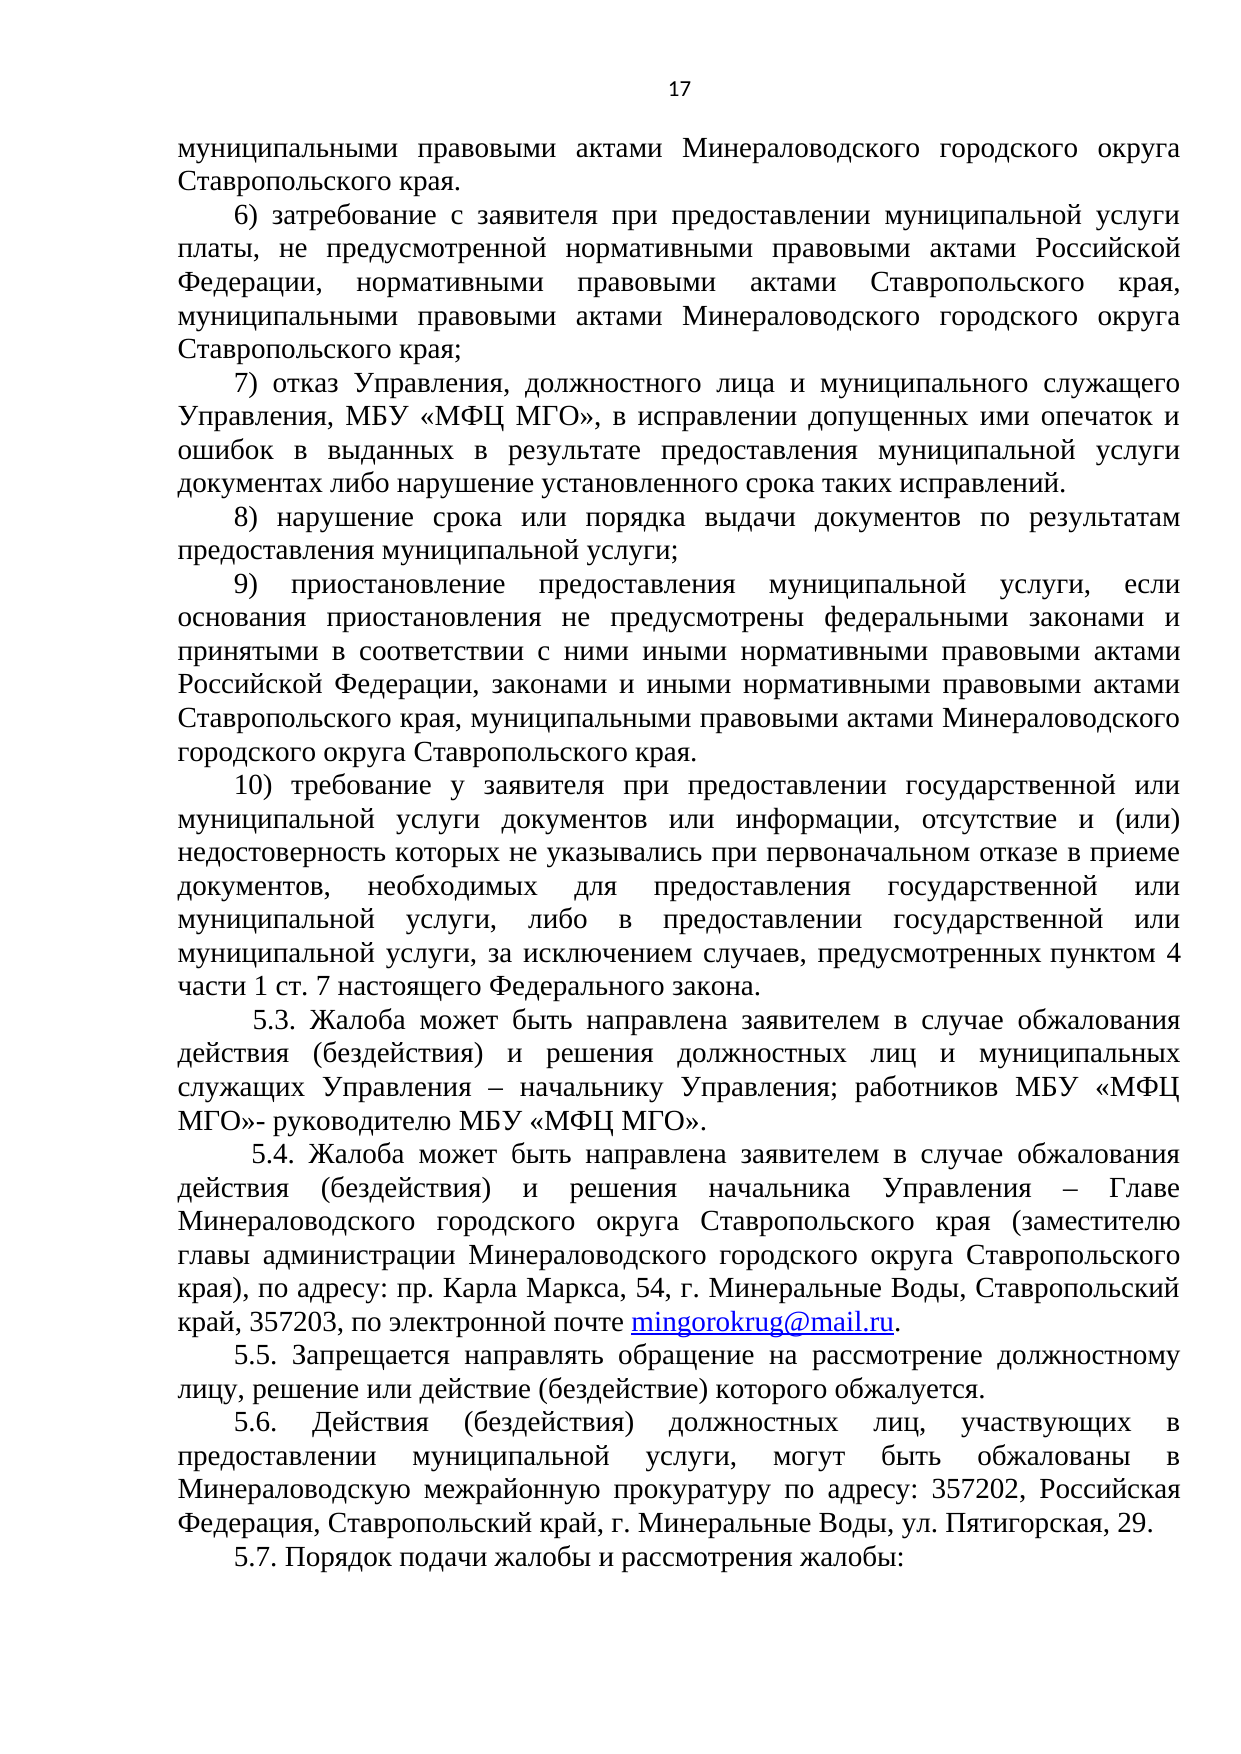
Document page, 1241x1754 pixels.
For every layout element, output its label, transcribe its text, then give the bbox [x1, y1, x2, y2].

text 9) приостановление предоставления муниципальной услуги, если основания приостановления не предусмотрены федеральными законами и принятыми в соответствии с ними иными нормативными правовыми актами Российской Федерации, законами и иными нормативными правовыми актами Ставропольского края, муниципальными правовыми актами Минераловодского городского округа Ставропольского края. [177, 566, 1181, 767]
text 5.6. Действия (бездействия) должностных лиц, участвующих в предоставлении муниципальной услуги, могут быть обжалованы в Минераловодскую межрайонную прокуратуру по адресу: 357202, Российская Федерация, Ставропольский край, г. Минеральные Воды, ул. Пятигорская, 29. [177, 1404, 1181, 1539]
text 6) затребование с заявителя при предоставлении муниципальной услуги платы, не предусмотренной нормативными правовыми актами Российской Федерации, нормативными правовыми актами Ставропольского края, муниципальными правовыми актами Минераловодского городского округа Ставропольского края; [177, 197, 1181, 365]
text 7) отказ Управления, должностного лица и муниципального служащего Управления, МБУ «МФЦ МГО», в исправлении допущенных ими опечаток и ошибок в выданных в результате предоставления муниципальной услуги документах либо нарушение установленного срока таких исправлений. [177, 365, 1181, 499]
text 5.7. Порядок подачи жалобы и рассмотрения жалобы: [177, 1539, 1181, 1572]
text 5.5. Запрещается направлять обращение на рассмотрение должностному лицу, решение или действие (бездействие) которого обжалуется. [177, 1337, 1181, 1404]
text 8) нарушение срока или порядка выдачи документов по результатам предоставления муниципальной услуги; [177, 499, 1181, 566]
text 5.4. Жалоба может быть направлена заявителем в случае обжалования действия (бездействия) и решения начальника Управления – Главе Минераловодского городского округа Ставропольского края (заместителю главы администрации Минераловодского городского округа Ставропольского края), по адресу: пр. Карла Маркса, 54, г. Минеральные Воды, Ставропольский край, 357203, по электронной почте mingorokrug@mail.ru. [177, 1136, 1181, 1337]
text 10) требование у заявителя при предоставлении государственной или муниципальной услуги документов или информации, отсутствие и (или) недостоверность которых не указывались при первоначальном отказе в приеме документов, необходимых для предоставления государственной или муниципальной услуги, либо в предоставлении государственной или муниципальной услуги, за исключением случаев, предусмотренных пунктом 4 части 1 ст. 7 настоящего Федерального закона. [177, 767, 1181, 1002]
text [177, 130, 1181, 197]
text 5.3. Жалоба может быть направлена заявителем в случае обжалования действия (бездействия) и решения должностных лиц и муниципальных служащих Управления – начальнику Управления; работников МБУ «МФЦ МГО»- руководителю МБУ «МФЦ МГО». [177, 1002, 1181, 1136]
